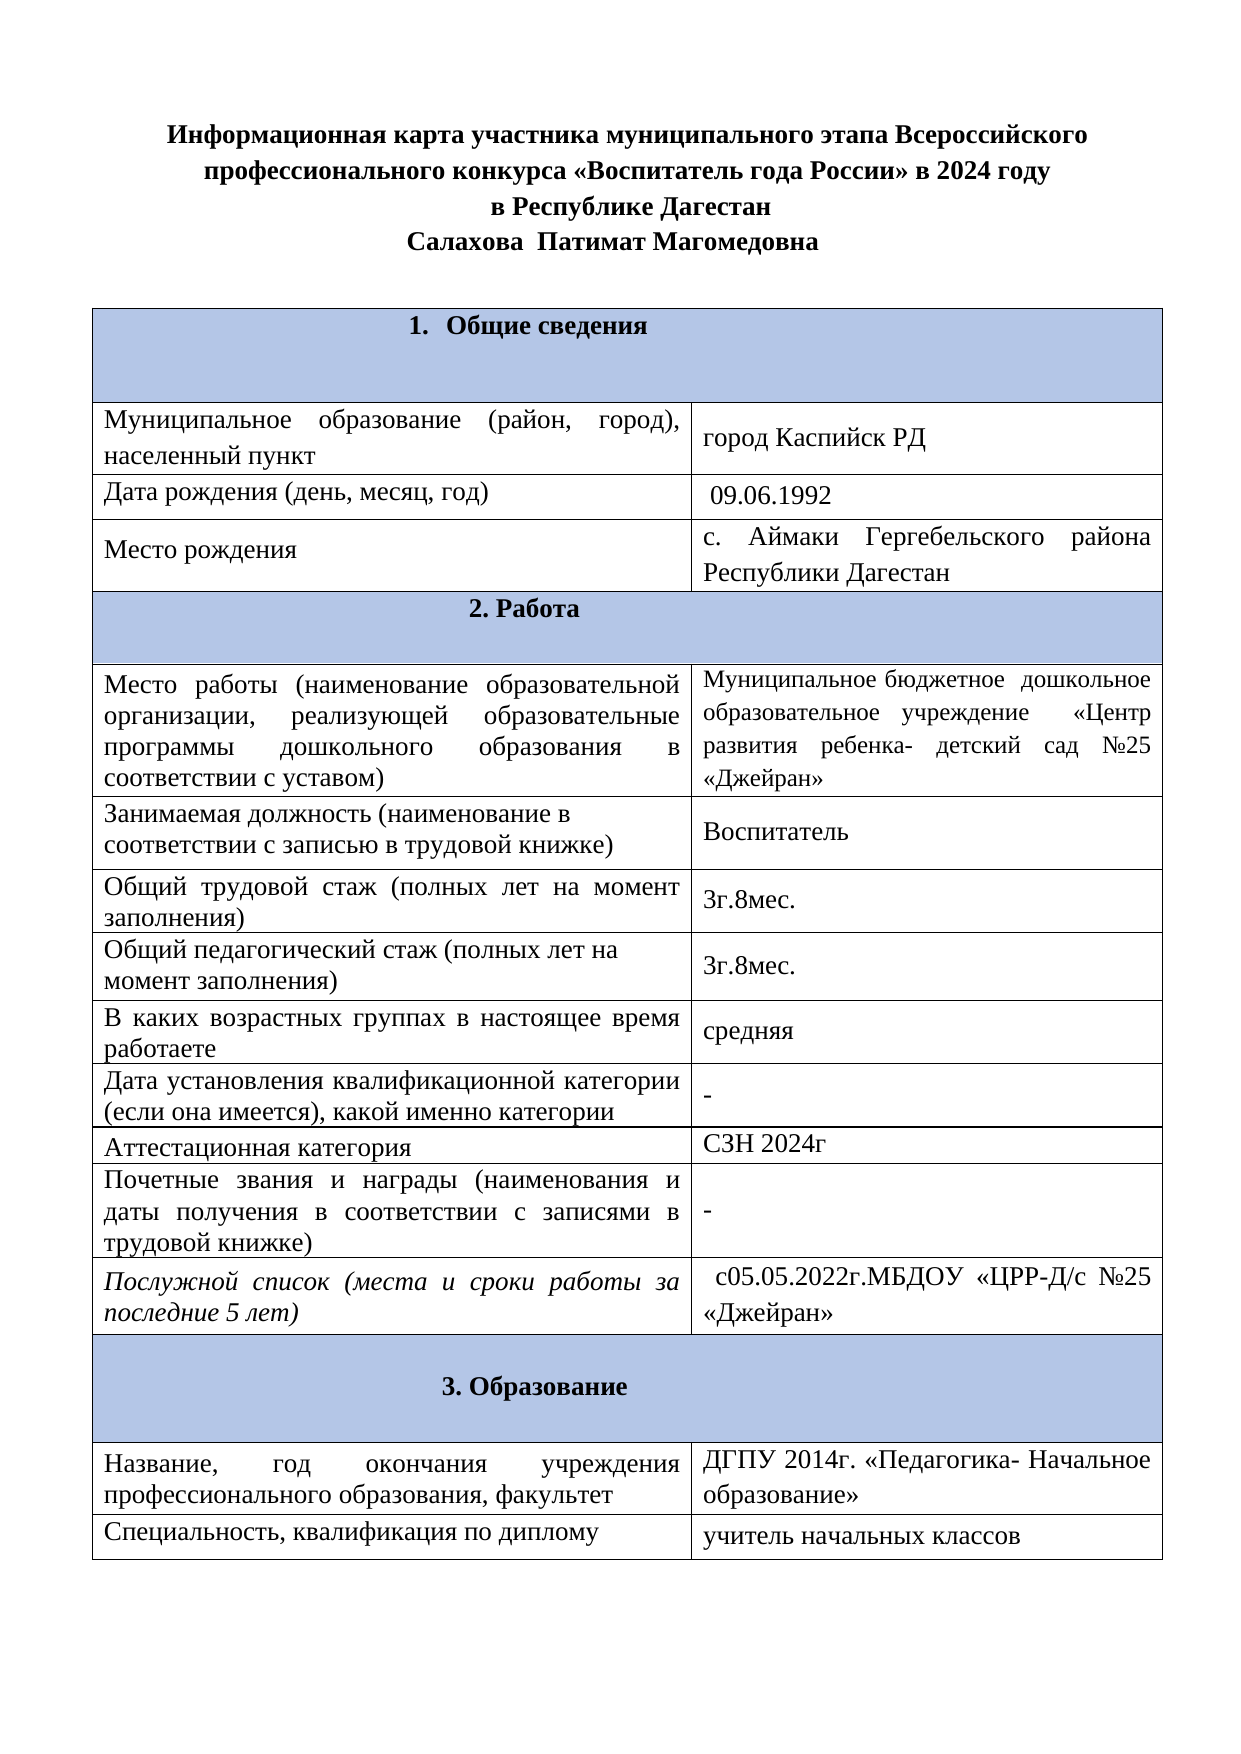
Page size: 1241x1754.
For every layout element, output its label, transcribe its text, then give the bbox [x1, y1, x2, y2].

table_cell 3г.8мес. [692, 933, 1162, 1000]
table_cell Почетные звания и награды (наименования и даты получения в соответствии с записями в трудовой книжке) [93, 1164, 691, 1257]
table_cell Дата установления квалификационной категории (если она имеется), какой именно категории [93, 1064, 691, 1126]
table_cell - [692, 1064, 1162, 1126]
table_cell Занимаемая должность (наименование в соответствии с записью в трудовой книжке) [93, 797, 691, 869]
table_cell Место работы (наименование образовательной организации, реализующей образовательные программы дошкольного образования в соответствии с уставом) [93, 665, 691, 796]
table_cell Муниципальное бюджетное дошкольное образовательное учреждение «Центр развития ребенка- детский сад №25 «Джейран» [692, 665, 1162, 796]
table_cell Название, год окончания учреждения профессионального образования, факультет [93, 1443, 691, 1514]
table_cell Аттестационная категория [93, 1128, 691, 1162]
text в Республике Дагестан [103, 189, 1152, 221]
table_header Общие сведения [93, 309, 1162, 402]
table_cell 09.06.1992 [692, 475, 1162, 519]
table_cell 3. Образование [93, 1335, 1162, 1442]
table_cell Послужной список (места и сроки работы за последние 5 лет) [93, 1258, 691, 1334]
table_cell Общий трудовой стаж (полных лет на момент заполнения) [93, 870, 691, 932]
table_cell с05.05.2022г.МБДОУ «ЦРР-Д/с №25 «Джейран» [692, 1258, 1162, 1334]
table_cell 2. Работа [93, 592, 1162, 663]
table_cell город Каспийск РД [692, 403, 1162, 474]
text Салахова Патимат Магомедовна [103, 225, 1152, 256]
table_cell Место рождения [93, 520, 691, 591]
table_cell ДГПУ 2014г. «Педагогика- Начальное образование» [692, 1443, 1162, 1514]
table_cell учитель начальных классов [692, 1515, 1162, 1559]
table_cell Воспитатель [692, 797, 1162, 869]
table_cell Муниципальное образование (район, город), населенный пункт [93, 403, 691, 474]
table_cell Специальность, квалификация по диплому [93, 1515, 691, 1559]
table_cell СЗН 2024г [692, 1128, 1162, 1162]
table_cell 3г.8мес. [692, 870, 1162, 932]
table_cell - [692, 1164, 1162, 1257]
table_cell Дата рождения (день, месяц, год) [93, 475, 691, 519]
table_cell В каких возрастных группах в настоящее время работаете [93, 1001, 691, 1063]
table_cell средняя [692, 1001, 1162, 1063]
table_cell с. Аймаки Гергебельского района Республики Дагестан [692, 520, 1162, 591]
text Информационная карта участника муниципального этапа Всероссийского профессионального конкурса «Воспитатель года России» в 2024 году [103, 118, 1152, 185]
table_cell Общий педагогический стаж (полных лет на момент заполнения) [93, 933, 691, 1000]
